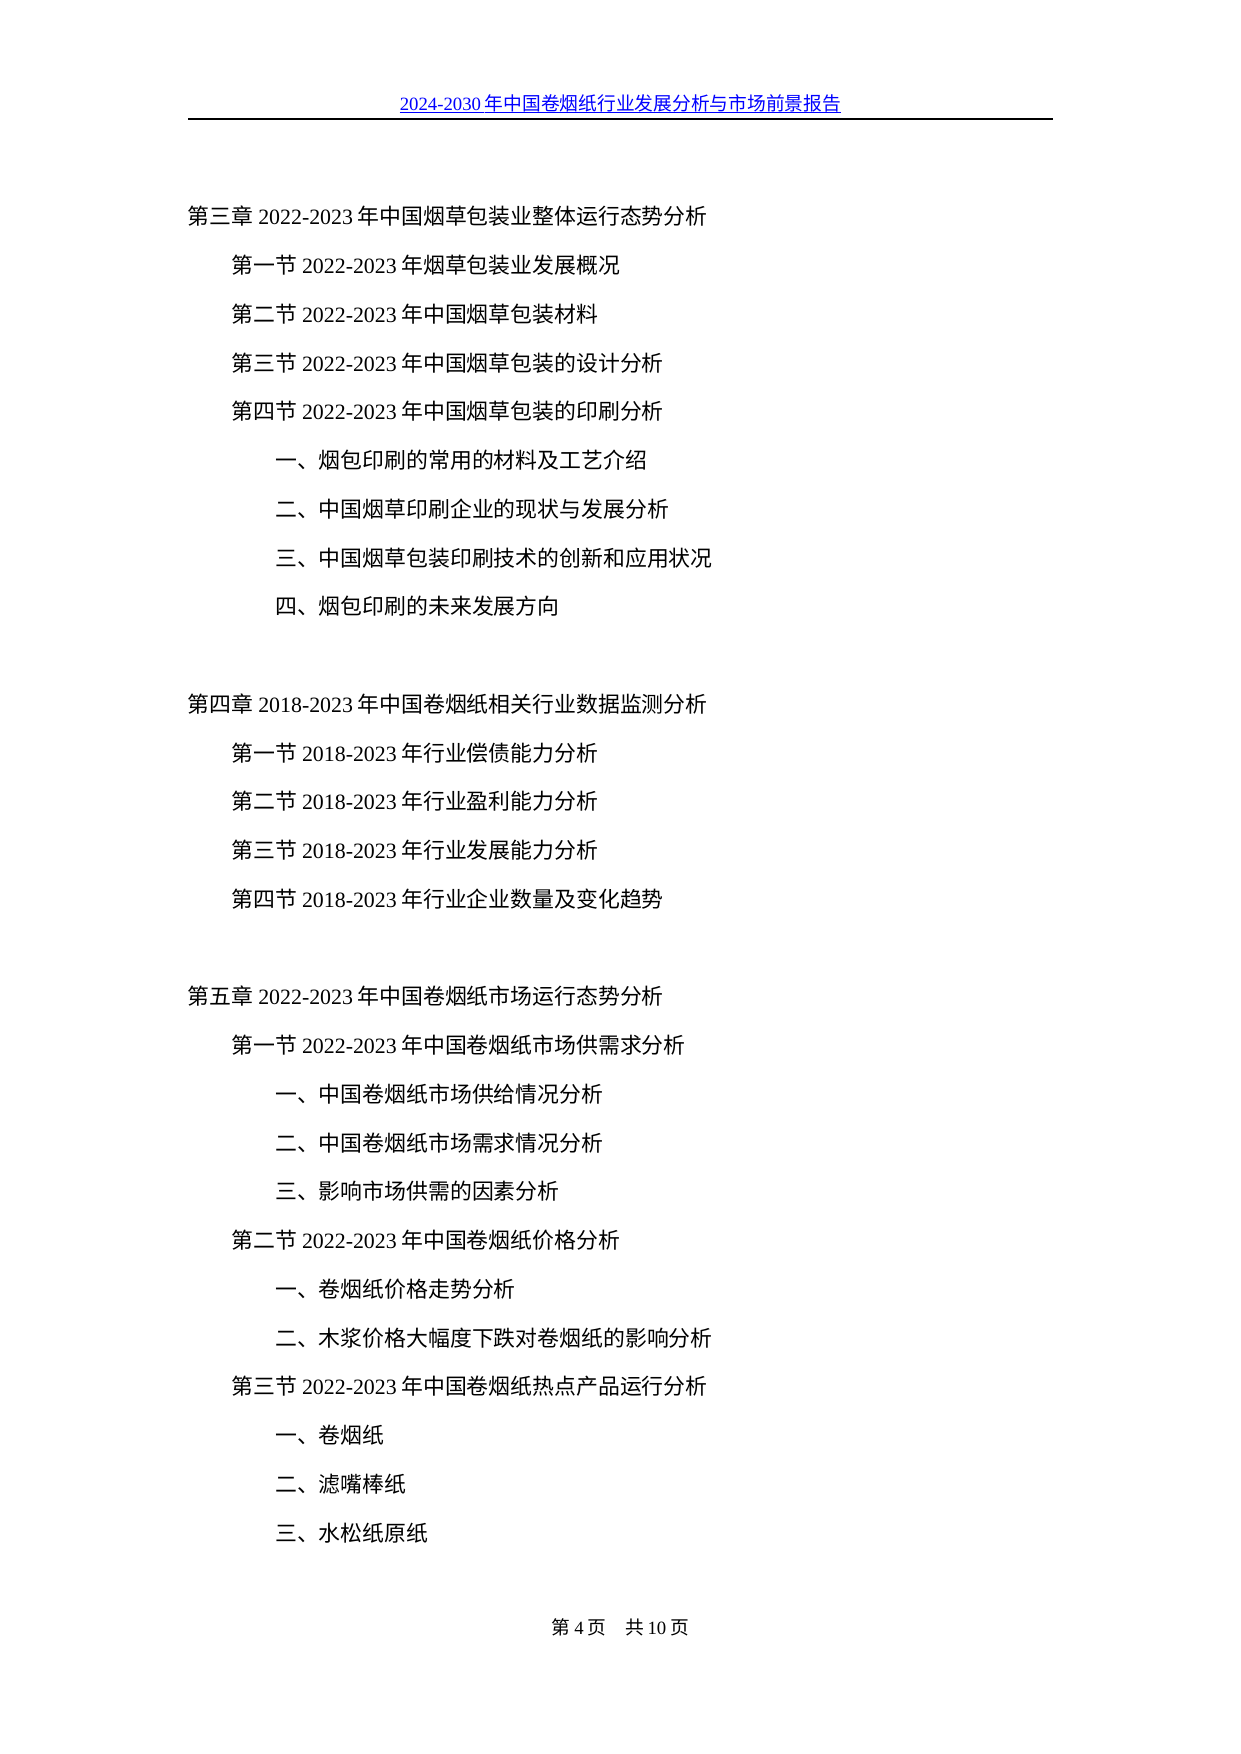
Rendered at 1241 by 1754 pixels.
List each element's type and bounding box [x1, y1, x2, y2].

text [187, 150, 1053, 1548]
